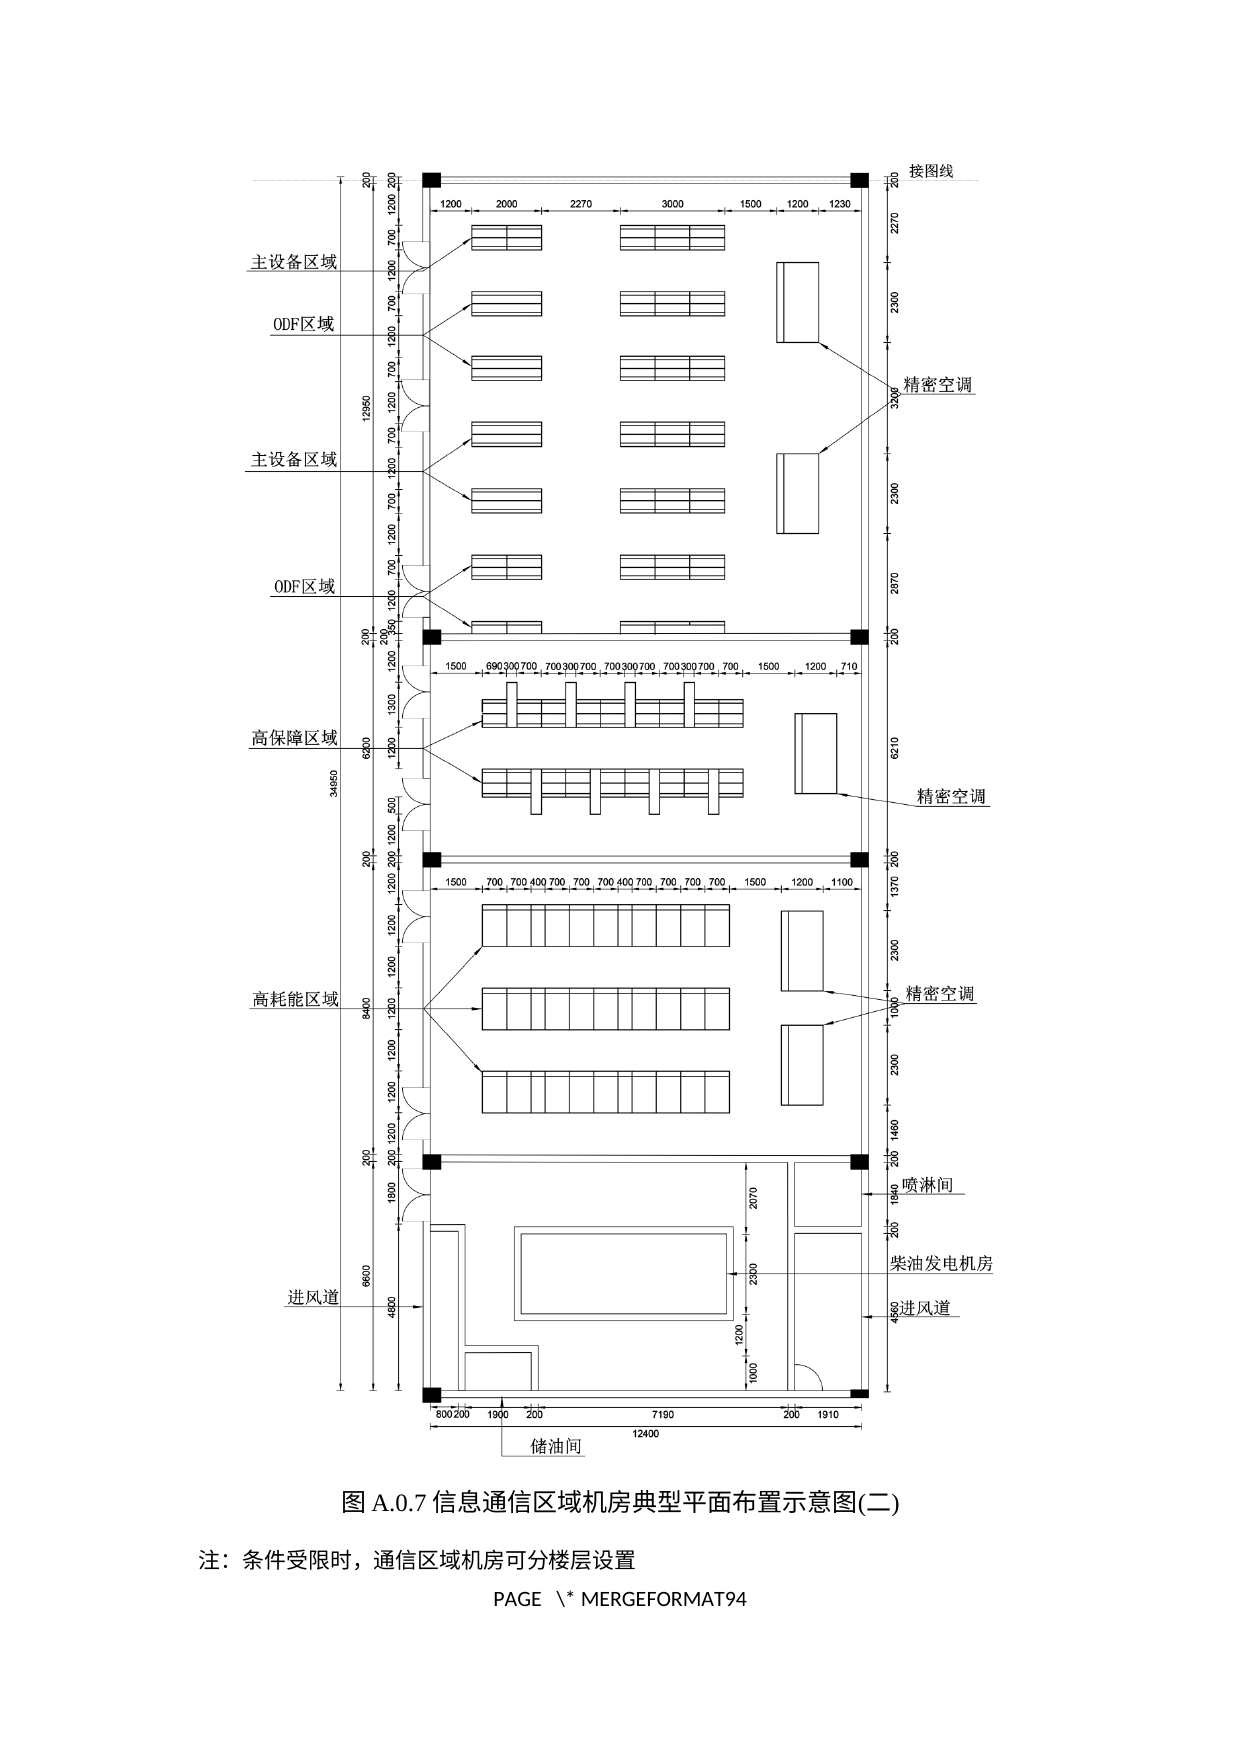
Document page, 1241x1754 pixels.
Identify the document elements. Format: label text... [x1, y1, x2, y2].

text 图A.0.7 信息通信区域机房典型平面布置示意图(二) [125, 1482, 1115, 1518]
text 注：条件受限时，通信区域机房可分楼层设置 [199, 1543, 1115, 1575]
picture [245, 156, 995, 1457]
